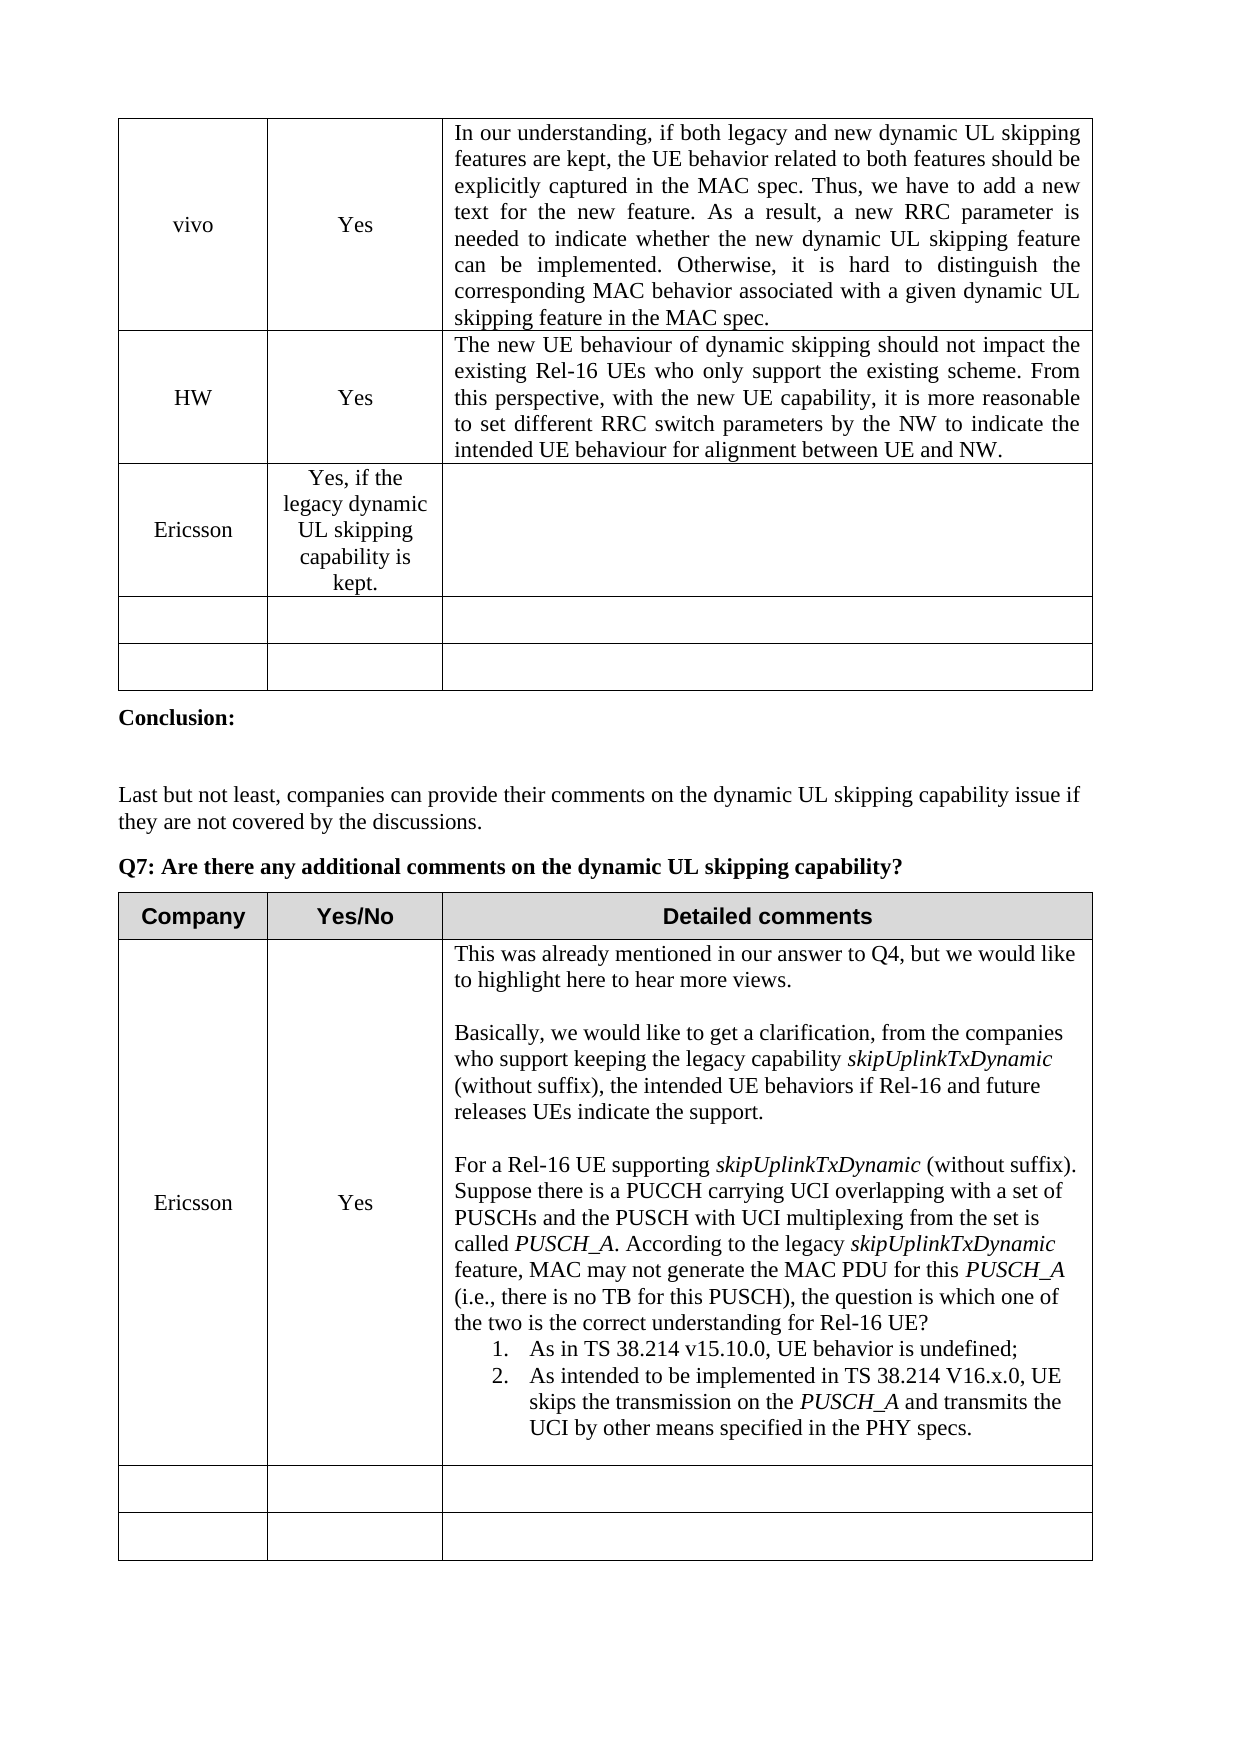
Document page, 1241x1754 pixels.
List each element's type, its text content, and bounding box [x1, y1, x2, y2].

table_cell [443, 464, 1092, 596]
table_cell [268, 644, 442, 690]
table_cell Yes [268, 940, 442, 1465]
table_cell [443, 1513, 1092, 1559]
table_cell The new UE behaviour of dynamic skipping should not impact the existing Rel-16 UEs who only support the existing scheme. From this perspective, with the new UE capability, it is more reasonable to set different RRC switch parameters by the NW to indicate the intended UE behaviour for alignment between UE and NW. [443, 331, 1092, 463]
table_cell Ericsson [119, 464, 267, 596]
table_cell [119, 1466, 267, 1512]
table_header Company [119, 893, 267, 939]
table_cell Ericsson [119, 940, 267, 1465]
table_header Yes/No [268, 893, 442, 939]
table_cell [443, 1466, 1092, 1512]
table_cell [268, 1513, 442, 1559]
subtitle Q7: Are there any additional comments on the dynamic UL skipping capability? [118, 853, 1122, 879]
table_cell HW [119, 331, 267, 463]
table_cell [443, 597, 1092, 643]
table_cell [119, 1513, 267, 1559]
table_cell In our understanding, if both legacy and new dynamic UL skipping features are kept, the UE behavior related to both features should be explicitly captured in the MAC spec. Thus, we have to add a new text for the new feature. As a result, a new RRC parameter is needed to indicate whether the new dynamic UL skipping feature can be implemented. Otherwise, it is hard to distinguish the corresponding MAC behavior associated with a given dynamic UL skipping feature in the MAC spec. [443, 119, 1092, 330]
table_cell [119, 644, 267, 690]
table_cell [119, 597, 267, 643]
table_cell [268, 597, 442, 643]
table_cell Yes [268, 331, 442, 463]
table_cell [443, 644, 1092, 690]
table_cell Yes, if the legacy dynamic UL skipping capability is kept. [268, 464, 442, 596]
text Conclusion: [118, 704, 1122, 730]
table_header Detailed comments [443, 893, 1092, 939]
table_cell Yes [268, 119, 442, 330]
table_cell vivo [119, 119, 267, 330]
text Last but not least, companies can provide their comments on the dynamic UL skipping capability issue if they are not covered by the discussions. [118, 781, 1122, 834]
table_cell This was already mentioned in our answer to Q4, but we would like to highlight here to hear more views. Basically, we would like to get a clarification, from the companies who support keeping the legacy capability skipUplinkTxDynamic (without suffix), the intended UE behaviors if Rel-16 and future releases UEs indicate the support. For a Rel-16 UE supporting skipUplinkTxDynamic (without suffix). Suppose there is a PUCCH carrying UCI overlapping with a set of PUSCHs and the PUSCH with UCI multiplexing from the set is called PUSCH_A. According to the legacy skipUplinkTxDynamic feature, MAC may not generate the MAC PDU for this PUSCH_A (i.e., there is no TB for this PUSCH), the question is which one of the two is the correct understanding for Rel-16 UE? As in TS 38.214 v15.10.0, UE behavior is undefined; As intended to be implemented in TS 38.214 V16.x.0, UE skips the transmission on the PUSCH_A and transmits the UCI by other means specified in the PHY specs. [443, 940, 1092, 1465]
table_cell [268, 1466, 442, 1512]
